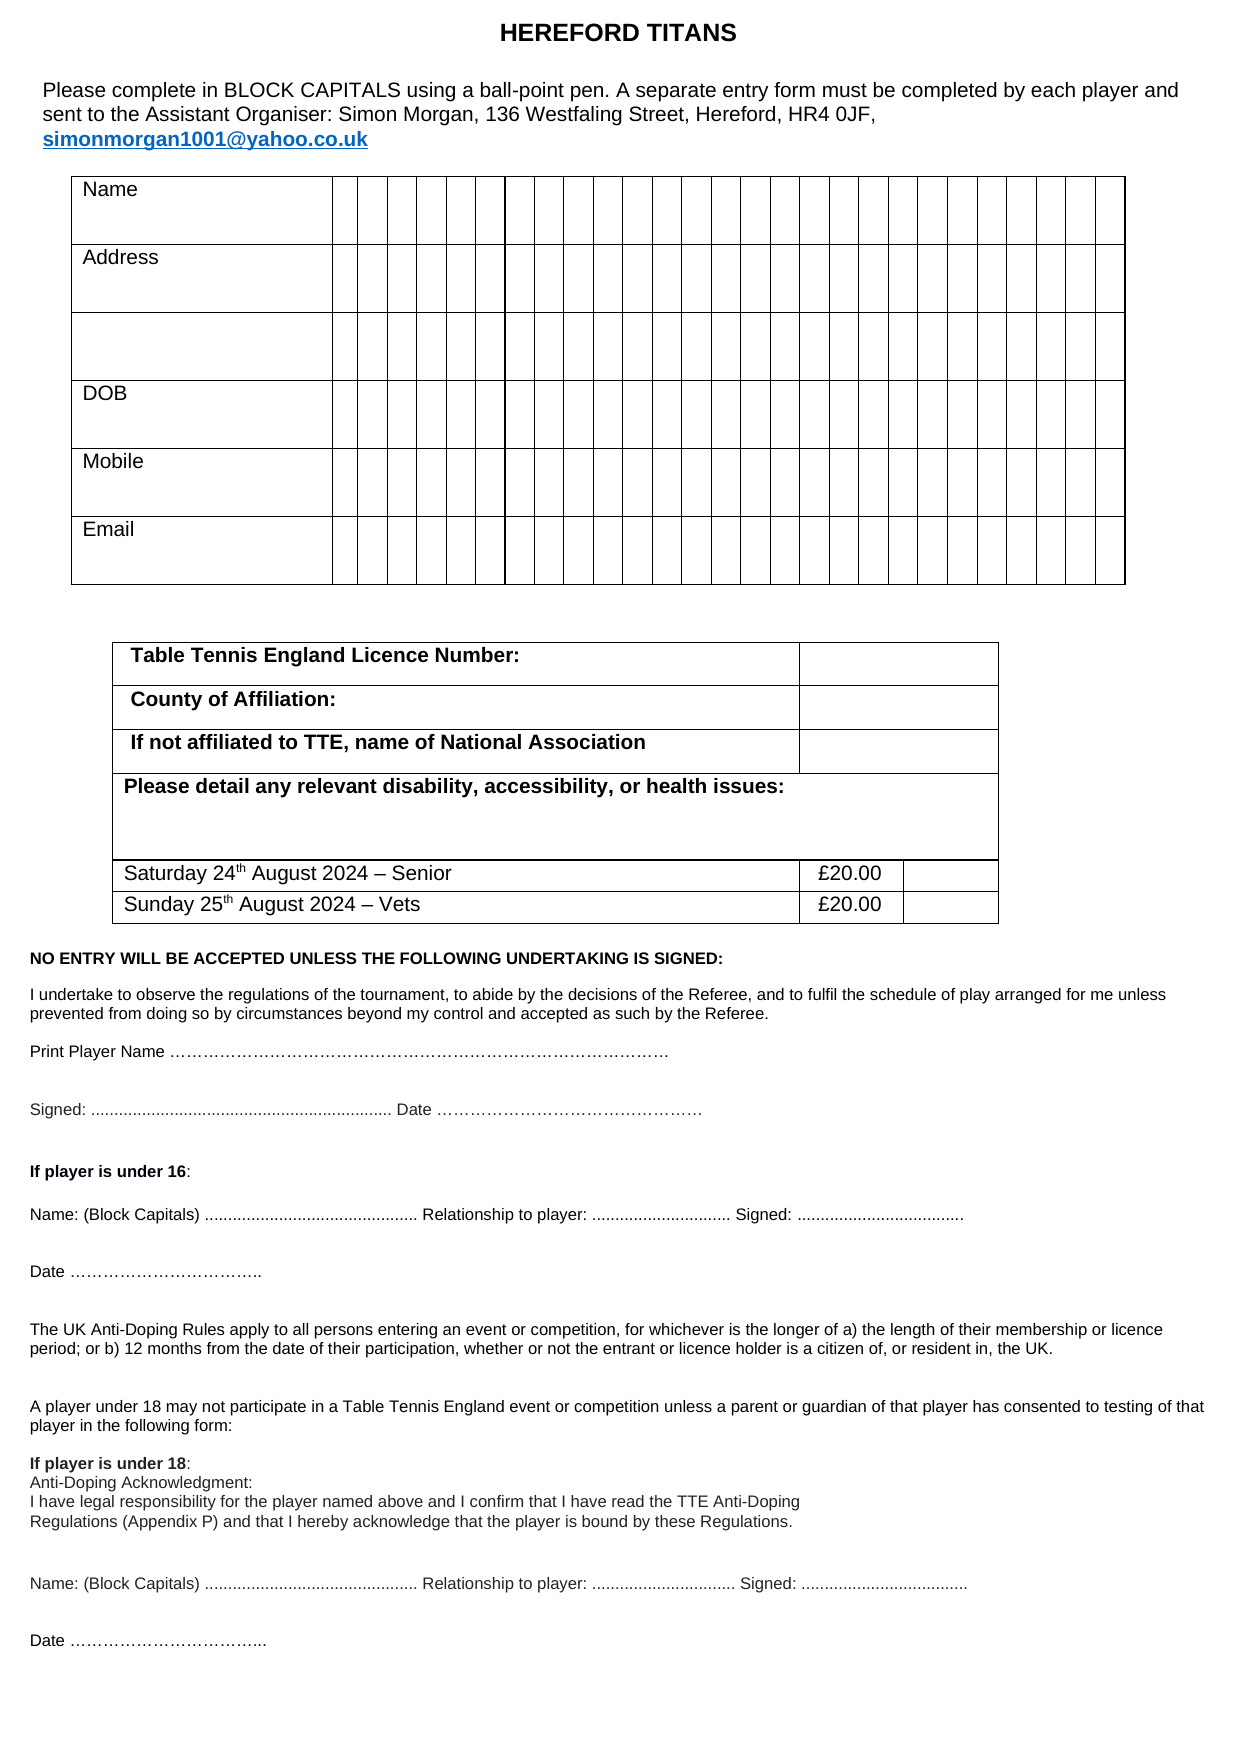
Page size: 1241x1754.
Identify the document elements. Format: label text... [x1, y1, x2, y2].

table_cell [653, 517, 681, 584]
table_cell [889, 381, 917, 448]
table_cell [918, 381, 947, 448]
table_header [1096, 177, 1124, 244]
table_cell Sunday 25th August 2024 – Vets [113, 892, 799, 922]
table_cell [859, 449, 888, 516]
table_cell [1007, 449, 1036, 516]
table_cell [800, 686, 903, 729]
table_cell [535, 449, 563, 516]
table_header £20.00 [800, 861, 903, 891]
table_cell Email [72, 517, 332, 584]
table_cell [1066, 313, 1095, 380]
table_cell [741, 449, 770, 516]
table_cell [1096, 381, 1124, 448]
table_cell [623, 517, 652, 584]
table_cell [859, 245, 888, 312]
table_cell [417, 517, 446, 584]
table_cell [653, 381, 681, 448]
table_cell [447, 245, 475, 312]
text I undertake to observe the regulations of the tournament, to abide by the decisions of the Referee, and to fulfil the schedule of play arranged for me unless prevented from doing so by circumstances beyond my control and accepted as such by the Referee. [29, 984, 1234, 1023]
table_cell [741, 381, 770, 448]
table_cell [1096, 449, 1124, 516]
table_cell [447, 449, 475, 516]
table_cell [889, 517, 917, 584]
text I have legal responsibility for the player named above and I confirm that I have read the TTE Anti-Doping Regulations (Appendix P) and that I hereby acknowledge that the player is bound by these Regulations. [29, 1492, 1211, 1554]
table_cell [741, 517, 770, 584]
table_cell [889, 313, 917, 380]
table_cell [1007, 245, 1036, 312]
table_cell [978, 381, 1006, 448]
table_cell [859, 313, 888, 380]
table_cell [388, 449, 416, 516]
table_header [623, 177, 652, 244]
table_cell [800, 730, 903, 772]
table_cell [859, 517, 888, 584]
table_header [948, 177, 977, 244]
table_cell [859, 381, 888, 448]
table_cell [506, 381, 534, 448]
table_cell [712, 449, 740, 516]
table_cell [712, 381, 740, 448]
table_cell [904, 730, 998, 772]
table_cell [358, 245, 387, 312]
table_cell [682, 381, 711, 448]
table_cell County of Affiliation: [113, 686, 799, 729]
table_cell [594, 381, 622, 448]
table_cell [948, 245, 977, 312]
table_cell [800, 449, 829, 516]
text The UK Anti-Doping Rules apply to all persons entering an event or competition, for whichever is the longer of a) the length of their membership or licence period; or b) 12 months from the date of their participation, whether or not the entrant or licence holder is a citizen of, or resident in, the UK. [29, 1301, 1211, 1358]
table_cell [417, 381, 446, 448]
table_cell [333, 517, 357, 584]
table_cell [918, 313, 947, 380]
table_cell [918, 449, 947, 516]
table_cell [830, 517, 858, 584]
table_cell [948, 449, 977, 516]
table_header [800, 177, 829, 244]
table_cell [564, 449, 593, 516]
table_header [447, 177, 475, 244]
table_cell [333, 313, 357, 380]
table_header [1037, 177, 1065, 244]
table_cell [830, 313, 858, 380]
text Date …………………………….. [29, 1262, 1211, 1281]
table_header [333, 177, 357, 244]
table_header [889, 177, 917, 244]
table_cell [594, 517, 622, 584]
table_cell [653, 245, 681, 312]
table_header [417, 177, 446, 244]
table_cell [447, 381, 475, 448]
table_cell [564, 517, 593, 584]
table_cell [889, 449, 917, 516]
table_cell [594, 449, 622, 516]
table_cell [653, 313, 681, 380]
table_header [904, 861, 998, 891]
table_cell [333, 245, 357, 312]
table_cell [800, 313, 829, 380]
table_cell [476, 313, 504, 380]
table_cell [623, 381, 652, 448]
table_header [594, 177, 622, 244]
table_cell [476, 245, 504, 312]
table_cell [771, 449, 799, 516]
table_cell [72, 313, 332, 380]
table_cell [800, 381, 829, 448]
table_cell [358, 381, 387, 448]
table_cell [978, 313, 1006, 380]
table_cell [417, 245, 446, 312]
text A player under 18 may not participate in a Table Tennis England event or competition unless a parent or guardian of that player has consented to testing of that player in the following form: [29, 1396, 1211, 1435]
table_cell [1066, 517, 1095, 584]
table_cell [1037, 449, 1065, 516]
table_cell [594, 245, 622, 312]
text Print Player Name ……………………………………………………………………………… [29, 1042, 1211, 1061]
text Name: (Block Capitals) .............................................. Relationship to player: ............................... Signed: .................................... [29, 1574, 1211, 1593]
table_cell [904, 686, 998, 729]
table_header [1007, 177, 1036, 244]
table_cell [333, 449, 357, 516]
table_header [771, 177, 799, 244]
table_header [800, 643, 903, 685]
table_header Table Tennis England Licence Number: [113, 643, 799, 685]
table_cell [564, 381, 593, 448]
table_cell Please detail any relevant disability, accessibility, or health issues: [113, 774, 998, 858]
table_cell [918, 517, 947, 584]
table_header [918, 177, 947, 244]
text Name: (Block Capitals) .............................................. Relationship to player: .............................. Signed: .................................... [29, 1205, 1211, 1224]
table_cell [358, 449, 387, 516]
table_cell [388, 517, 416, 584]
table_cell Address [72, 245, 332, 312]
table_cell [948, 313, 977, 380]
table_cell [1066, 381, 1095, 448]
table_cell [447, 517, 475, 584]
table_cell [889, 245, 917, 312]
table_cell [417, 449, 446, 516]
table_header [388, 177, 416, 244]
table_cell [1037, 313, 1065, 380]
table_cell [1096, 313, 1124, 380]
table_cell [712, 517, 740, 584]
table_cell [417, 313, 446, 380]
table_header Name [72, 177, 332, 244]
table_cell [358, 313, 387, 380]
text HEREFORD TITANS [29, 18, 1207, 47]
table_cell [978, 245, 1006, 312]
table_cell [830, 449, 858, 516]
table_header [682, 177, 711, 244]
table_cell If not affiliated to TTE, name of National Association [113, 730, 799, 772]
text Please complete in BLOCK CAPITALS using a ball-point pen. A separate entry form must be completed by each player and sent to the Assistant Organiser: Simon Morgan, 136 Westfaling Street, Hereford, HR4 0JF, simonmorgan1001@yahoo.co.uk [42, 77, 1207, 151]
table_cell [506, 517, 534, 584]
table_cell [712, 313, 740, 380]
table_cell [741, 313, 770, 380]
table_cell [535, 313, 563, 380]
table_header Saturday 24th August 2024 – Senior [113, 861, 799, 891]
table_cell [904, 892, 998, 922]
table_header [859, 177, 888, 244]
table_cell [1007, 517, 1036, 584]
table_cell [948, 381, 977, 448]
table_cell [594, 313, 622, 380]
table_cell [682, 245, 711, 312]
table_cell [1037, 517, 1065, 584]
table_cell [771, 245, 799, 312]
table_cell [1066, 449, 1095, 516]
table_cell [535, 381, 563, 448]
table_cell [1037, 381, 1065, 448]
text If player is under 16: [29, 1162, 1211, 1205]
text Date ……………………………... [29, 1631, 1211, 1650]
table_cell [653, 449, 681, 516]
table_cell DOB [72, 381, 332, 448]
table_header [476, 177, 504, 244]
table_cell [978, 517, 1006, 584]
table_header [978, 177, 1006, 244]
table_cell [1096, 245, 1124, 312]
text NO ENTRY WILL BE ACCEPTED UNLESS THE FOLLOWING UNDERTAKING IS SIGNED: [29, 949, 1211, 968]
table_cell [1007, 313, 1036, 380]
table_cell [1066, 245, 1095, 312]
table_cell [830, 245, 858, 312]
table_cell [564, 245, 593, 312]
table_cell [506, 313, 534, 380]
table_cell [623, 449, 652, 516]
table_cell [476, 449, 504, 516]
table_cell [535, 517, 563, 584]
table_cell [388, 313, 416, 380]
table_cell [948, 517, 977, 584]
table_header [506, 177, 534, 244]
table_cell [623, 245, 652, 312]
table_cell [830, 381, 858, 448]
table_cell [333, 381, 357, 448]
table_cell Mobile [72, 449, 332, 516]
table_cell [800, 517, 829, 584]
table_cell [388, 381, 416, 448]
table_cell [741, 245, 770, 312]
table_cell [1007, 381, 1036, 448]
table_header [830, 177, 858, 244]
table_header [535, 177, 563, 244]
table_cell [682, 517, 711, 584]
table_header [712, 177, 740, 244]
table_cell [358, 517, 387, 584]
table_cell [771, 381, 799, 448]
table_header [564, 177, 593, 244]
table_header [741, 177, 770, 244]
table_header [653, 177, 681, 244]
table_cell [712, 245, 740, 312]
table_cell [623, 313, 652, 380]
table_cell [682, 449, 711, 516]
table_cell [447, 313, 475, 380]
table_cell [771, 313, 799, 380]
table_cell [388, 245, 416, 312]
table_cell [771, 517, 799, 584]
table_cell [564, 313, 593, 380]
table_cell [682, 313, 711, 380]
table_cell [1096, 517, 1124, 584]
table_cell [978, 449, 1006, 516]
table_header [358, 177, 387, 244]
text If player is under 18: Anti-Doping Acknowledgment: [29, 1454, 1211, 1492]
table_cell [918, 245, 947, 312]
table_header [904, 643, 998, 685]
table_cell [506, 245, 534, 312]
table_cell [1037, 245, 1065, 312]
text Signed: ................................................................. Date ………………………………………… [29, 1099, 1211, 1118]
table_cell [476, 381, 504, 448]
table_cell [476, 517, 504, 584]
table_cell [535, 245, 563, 312]
table_header [1066, 177, 1095, 244]
table_cell [506, 449, 534, 516]
table_cell [800, 245, 829, 312]
table_cell £20.00 [800, 892, 903, 922]
